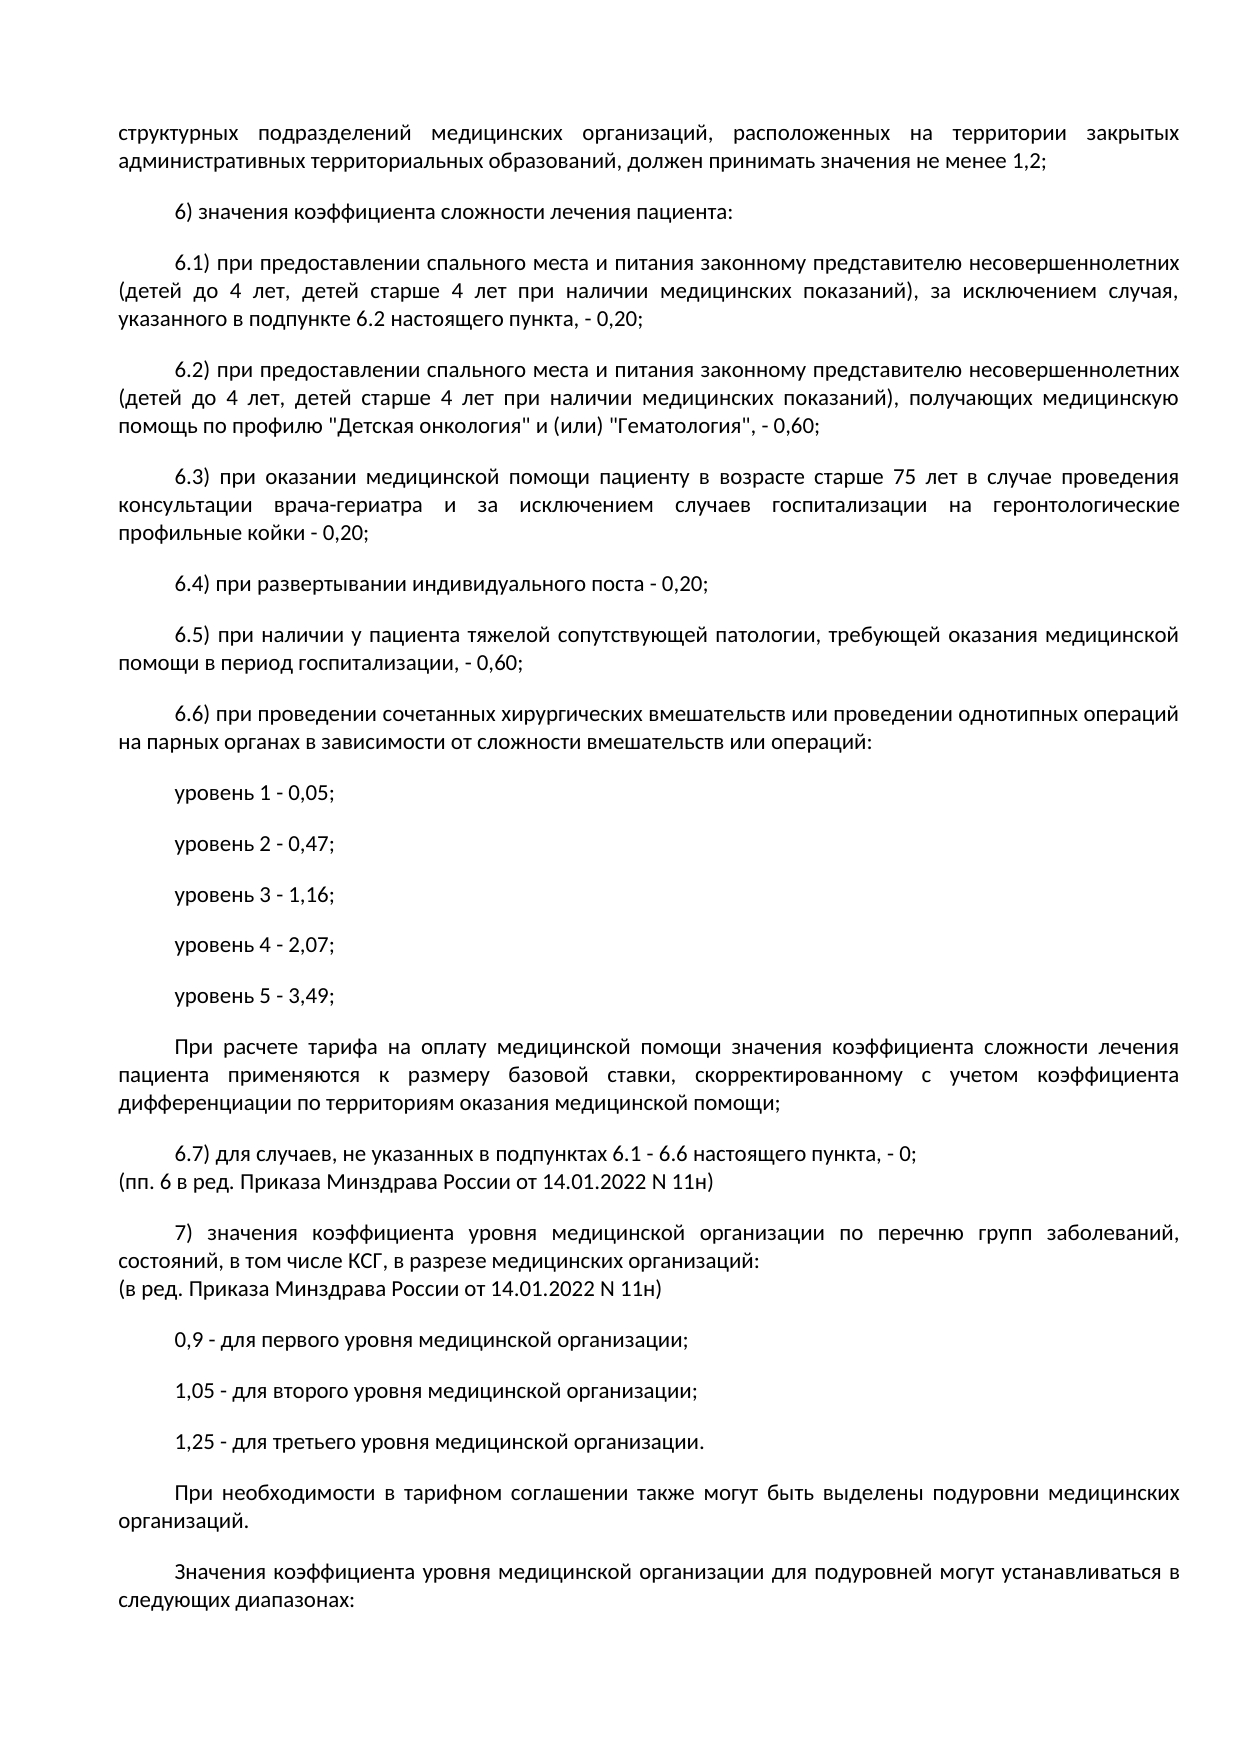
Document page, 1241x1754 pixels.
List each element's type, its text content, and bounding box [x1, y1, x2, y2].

text (пп. 6 в ред. Приказа Минздрава России от 14.01.2022 N 11н) [118, 1167, 1181, 1196]
text уровень 1 - 0,05; [118, 778, 1181, 806]
text 6.1) при предоставлении спального места и питания законному представителю несовершеннолетних (детей до 4 лет, детей старше 4 лет при наличии медицинских показаний), за исключением случая, указанного в подпункте 6.2 настоящего пункта, - 0,20; [118, 248, 1181, 332]
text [118, 118, 1181, 174]
text При необходимости в тарифном соглашении также могут быть выделены подуровни медицинских организаций. [118, 1478, 1181, 1534]
text 1,05 - для второго уровня медицинской организации; [118, 1376, 1181, 1404]
text уровень 5 - 3,49; [118, 982, 1181, 1009]
text Значения коэффициента уровня медицинской организации для подуровней могут устанавливаться в следующих диапазонах: [118, 1557, 1181, 1613]
text 6.7) для случаев, не указанных в подпунктах 6.1 - 6.6 настоящего пункта, - 0; [118, 1139, 1181, 1167]
text 6.2) при предоставлении спального места и питания законному представителю несовершеннолетних (детей до 4 лет, детей старше 4 лет при наличии медицинских показаний), получающих медицинскую помощь по профилю "Детская онкология" и (или) "Гематология", - 0,60; [118, 355, 1181, 439]
text 7) значения коэффициента уровня медицинской организации по перечню групп заболеваний, состояний, в том числе КСГ, в разрезе медицинских организаций: [118, 1218, 1181, 1274]
text 6.4) при развертывании индивидуального поста - 0,20; [118, 569, 1181, 597]
text При расчете тарифа на оплату медицинской помощи значения коэффициента сложности лечения пациента применяются к размеру базовой ставки, скорректированному с учетом коэффициента дифференциации по территориям оказания медицинской помощи; [118, 1032, 1181, 1117]
text уровень 3 - 1,16; [118, 880, 1181, 908]
text уровень 2 - 0,47; [118, 829, 1181, 857]
text (в ред. Приказа Минздрава России от 14.01.2022 N 11н) [118, 1274, 1181, 1302]
text 1,25 - для третьего уровня медицинской организации. [118, 1427, 1181, 1455]
text 6.3) при оказании медицинской помощи пациенту в возрасте старше 75 лет в случае проведения консультации врача-гериатра и за исключением случаев госпитализации на геронтологические профильные койки - 0,20; [118, 462, 1181, 546]
text уровень 4 - 2,07; [118, 931, 1181, 959]
text 6.5) при наличии у пациента тяжелой сопутствующей патологии, требующей оказания медицинской помощи в период госпитализации, - 0,60; [118, 620, 1181, 676]
text 0,9 - для первого уровня медицинской организации; [118, 1325, 1181, 1353]
text 6.6) при проведении сочетанных хирургических вмешательств или проведении однотипных операций на парных органах в зависимости от сложности вмешательств или операций: [118, 699, 1181, 755]
text 6) значения коэффициента сложности лечения пациента: [118, 197, 1181, 225]
